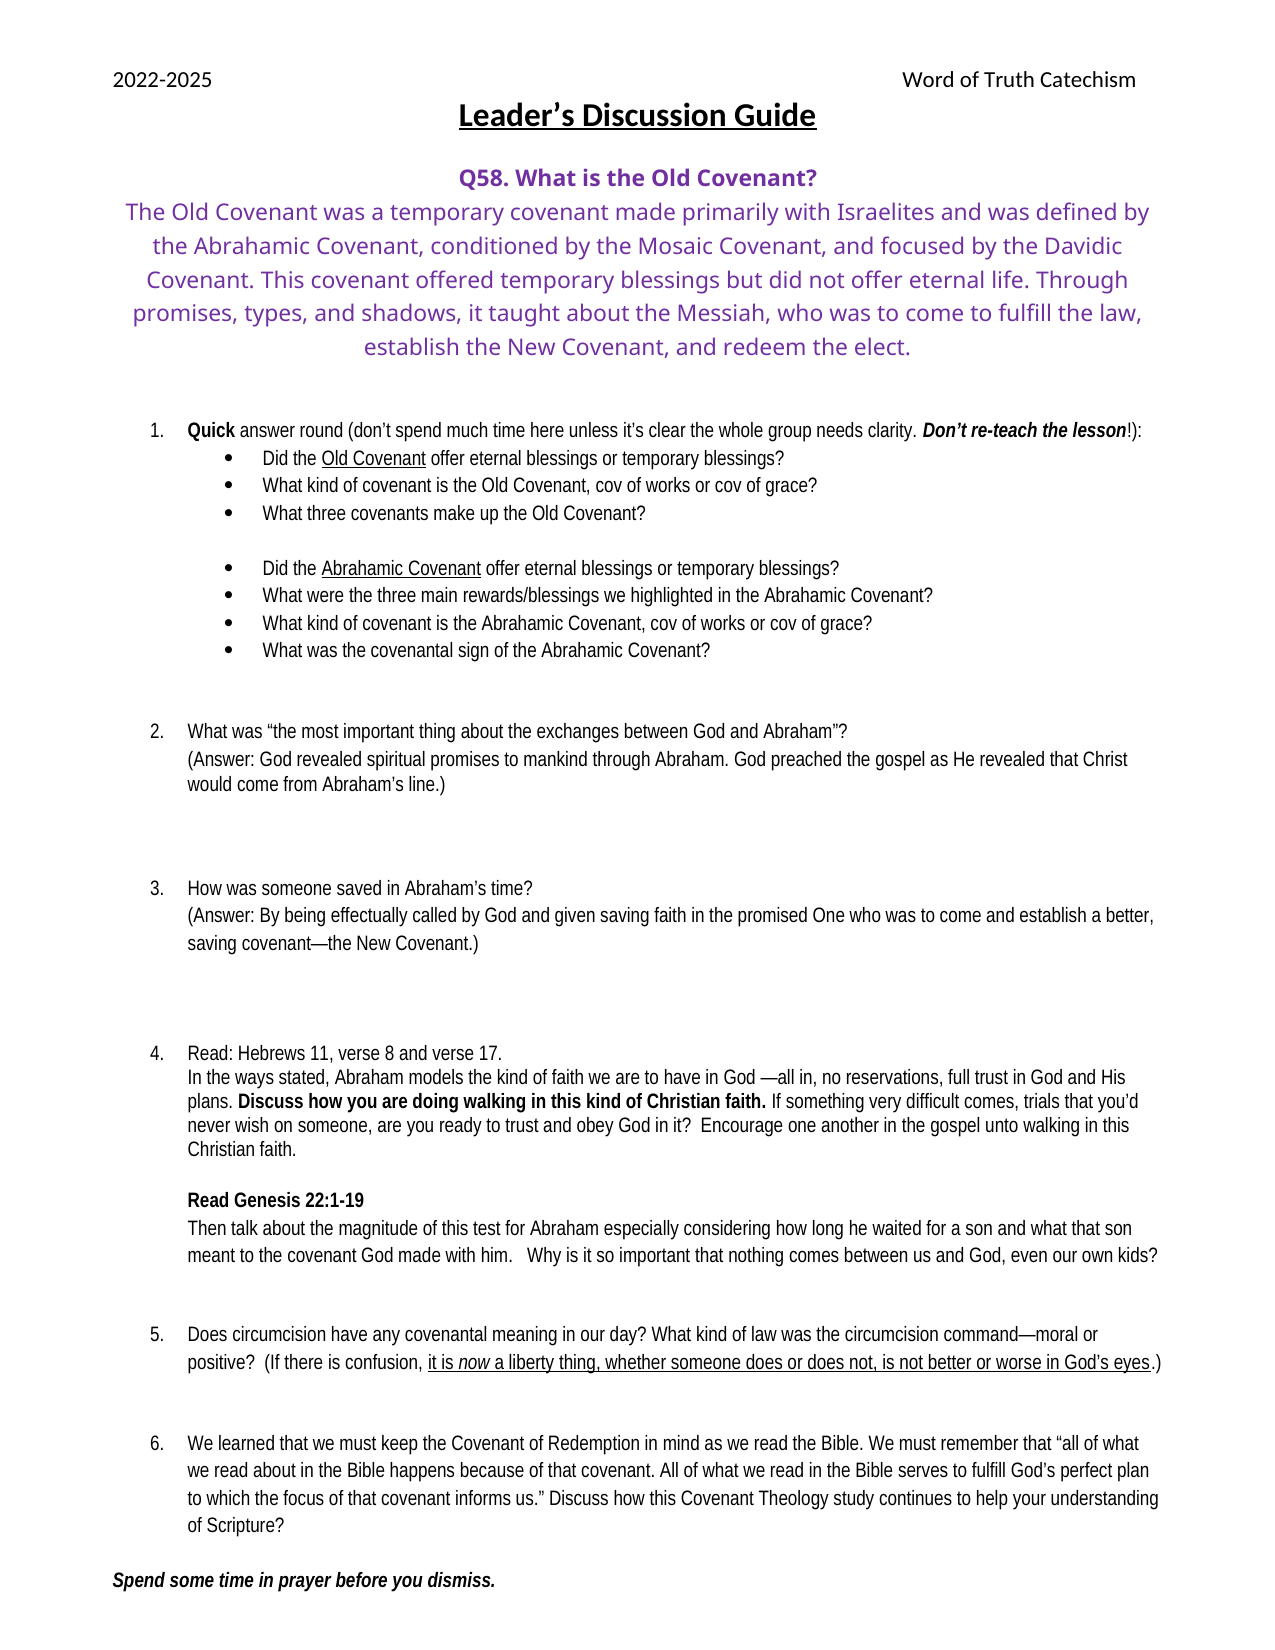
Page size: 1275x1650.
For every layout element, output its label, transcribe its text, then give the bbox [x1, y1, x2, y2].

list Did the Abrahamic Covenant offer eternal blessings or temporary blessings? [225, 556, 1162, 580]
list What was the covenantal sign of the Abrahamic Covenant? [225, 638, 1162, 662]
list We learned that we must keep the Covenant of Redemption in mind as we read the Bible. We must remember that “all of what we read about in the Bible happens because of that covenant. All of what we read in the Bible serves to fulfill God’s perfect plan to which the focus of that covenant informs us.” Discuss how this Covenant Theology study continues to help your understanding of Scripture? [150, 1431, 1162, 1537]
list How was someone saved in Abraham’s time? [150, 876, 1162, 900]
list Then talk about the magnitude of this test for Abraham especially considering how long he waited for a son and what that son meant to the covenant God made with him. Why is it so important that nothing comes between us and God, even our own kids? [187, 1216, 1162, 1267]
list Does circumcision have any covenantal meaning in our day? What kind of law was the circumcision command—moral or positive? (If there is confusion, it is now a liberty thing, whether someone does or does not, is not better or worse in God’s eyes.) [150, 1322, 1162, 1374]
list Quick answer round (don’t spend much time here unless it’s clear the whole group needs clarity. Don’t re-teach the lesson!): [150, 418, 1162, 442]
text The Old Covenant was a temporary covenant made primarily with Israelites and was defined by the Abrahamic Covenant, conditioned by the Mosaic Covenant, and focused by the Davidic Covenant. This covenant offered temporary blessings but did not offer eternal life. Through promises, types, and shadows, it taught about the Messiah, who was to come to fulfill the law, establish the New Covenant, and redeem the elect. [112, 196, 1162, 362]
list What kind of covenant is the Old Covenant, cov of works or cov of grace? [225, 473, 1162, 497]
list Did the Old Covenant offer eternal blessings or temporary blessings? [225, 446, 1162, 470]
text Q58. What is the Old Covenant? [112, 162, 1162, 194]
list What were the three main rewards/blessings we highlighted in the Abrahamic Covenant? [225, 583, 1162, 607]
list What was “the most important thing about the exchanges between God and Abraham”? [150, 719, 1162, 743]
text (Answer: God revealed spiritual promises to mankind through Abraham. God preached the gospel as He revealed that Christ would come from Abraham’s line.) [187, 747, 1162, 796]
list Read: Hebrews 11, verse 8 and verse 17. [150, 1041, 1162, 1065]
list What kind of covenant is the Abrahamic Covenant, cov of works or cov of grace? [225, 611, 1162, 635]
list In the ways stated, Abraham models the kind of faith we are to have in God —all in, no reservations, full trust in God and His plans. Discuss how you are doing walking in this kind of Christian faith. If something very difficult comes, trials that you’d never wish on someone, are you ready to trust and obey God in it? Encourage one another in the gospel unto walking in this Christian faith. [187, 1065, 1162, 1161]
text Spend some time in prayer before you dismiss. [112, 1568, 1162, 1592]
list Read Genesis 22:1-19 [187, 1188, 1162, 1212]
list What three covenants make up the Old Covenant? [225, 501, 1162, 525]
list (Answer: By being effectually called by God and given saving faith in the promised One who was to come and establish a better, saving covenant—the New Covenant.) [187, 903, 1162, 955]
